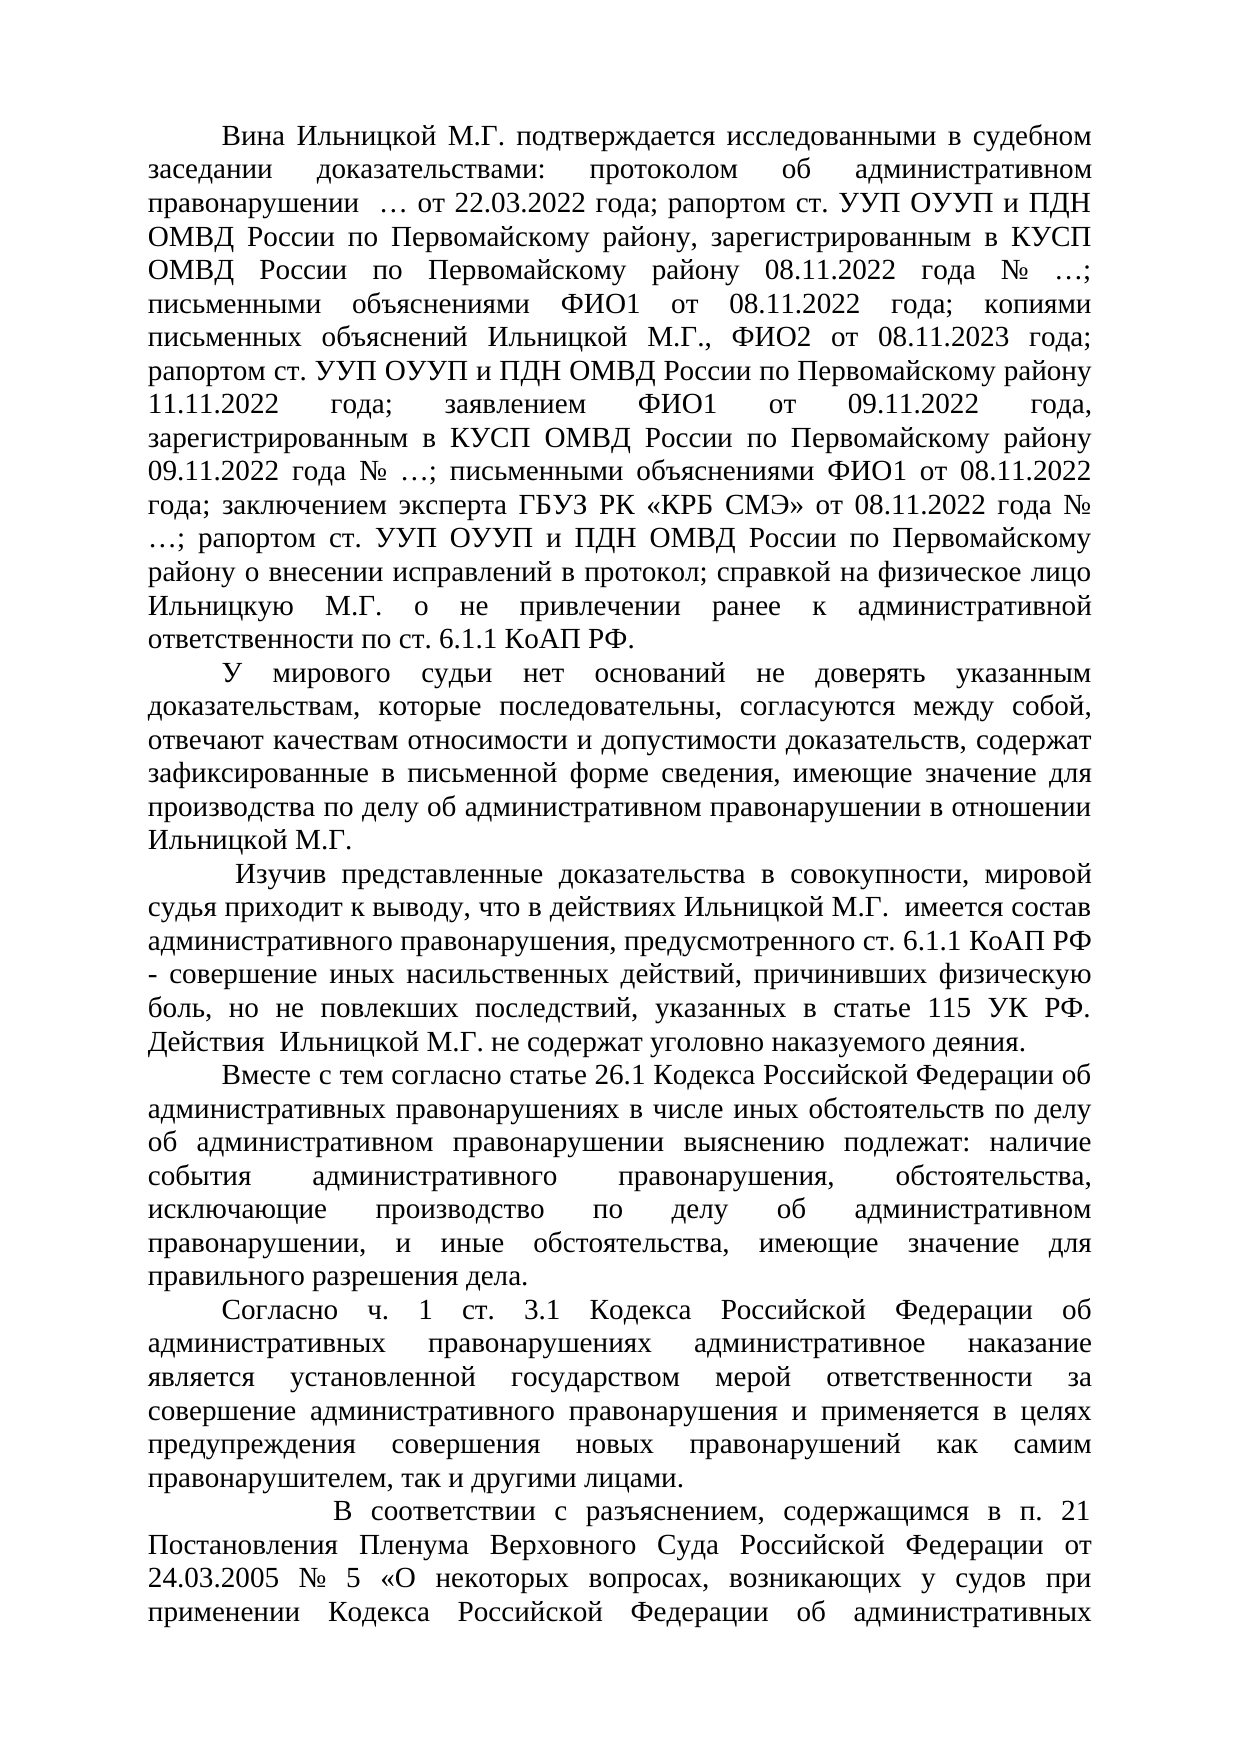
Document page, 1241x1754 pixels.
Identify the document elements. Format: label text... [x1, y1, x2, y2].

text У мирового судьи нет оснований не доверять указанным доказательствам, которые последовательны, согласуются между собой, отвечают качествам относимости и допустимости доказательств, содержат зафиксированные в письменной форме сведения, имеющие значение для производства по делу об административном правонарушении в отношении Ильницкой М.Г. [148, 655, 1092, 856]
text Вместе с тем согласно статье 26.1 Кодекса Российской Федерации об административных правонарушениях в числе иных обстоятельств по делу об административном правонарушении выяснению подлежат: наличие события административного правонарушения, обстоятельства, исключающие производство по делу об административном правонарушении, и иные обстоятельства, имеющие значение для правильного разрешения дела. [148, 1057, 1092, 1292]
text Изучив представленные доказательства в совокупности, мировой судья приходит к выводу, что в действиях Ильницкой М.Г. имеется состав административного правонарушения, предусмотренного ст. 6.1.1 КоАП РФ - совершение иных насильственных действий, причинивших физическую боль, но не повлекших последствий, указанных в статье 115 УК РФ. Действия Ильницкой М.Г. не содержат уголовно наказуемого деяния. [148, 856, 1092, 1057]
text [148, 1493, 1092, 1627]
text Вина Ильницкой М.Г. подтверждается исследованными в судебном заседании доказательствами: протоколом об административном правонарушении … от 22.03.2022 года; рапортом ст. УУП ОУУП и ПДН ОМВД России по Первомайскому району, зарегистрированным в КУСП ОМВД России по Первомайскому району 08.11.2022 года № …; письменными объяснениями ФИО1 от 08.11.2022 года; копиями письменных объяснений Ильницкой М.Г., ФИО2 от 08.11.2023 года; рапортом ст. УУП ОУУП и ПДН ОМВД России по Первомайскому району 11.11.2022 года; заявлением ФИО1 от 09.11.2022 года, зарегистрированным в КУСП ОМВД России по Первомайскому району 09.11.2022 года № …; письменными объяснениями ФИО1 от 08.11.2022 года; заключением эксперта ГБУЗ РК «КРБ СМЭ» от 08.11.2022 года № …; рапортом ст. УУП ОУУП и ПДН ОМВД России по Первомайскому району о внесении исправлений в протокол; справкой на физическое лицо Ильницкую М.Г. о не привлечении ранее к административной ответственности по ст. 6.1.1 КоАП РФ. [148, 118, 1092, 655]
text Согласно ч. 1 ст. 3.1 Кодекса Российской Федерации об административных правонарушениях административное наказание является установленной государством мерой ответственности за совершение административного правонарушения и применяется в целях предупреждения совершения новых правонарушений как самим правонарушителем, так и другими лицами. [148, 1292, 1092, 1493]
